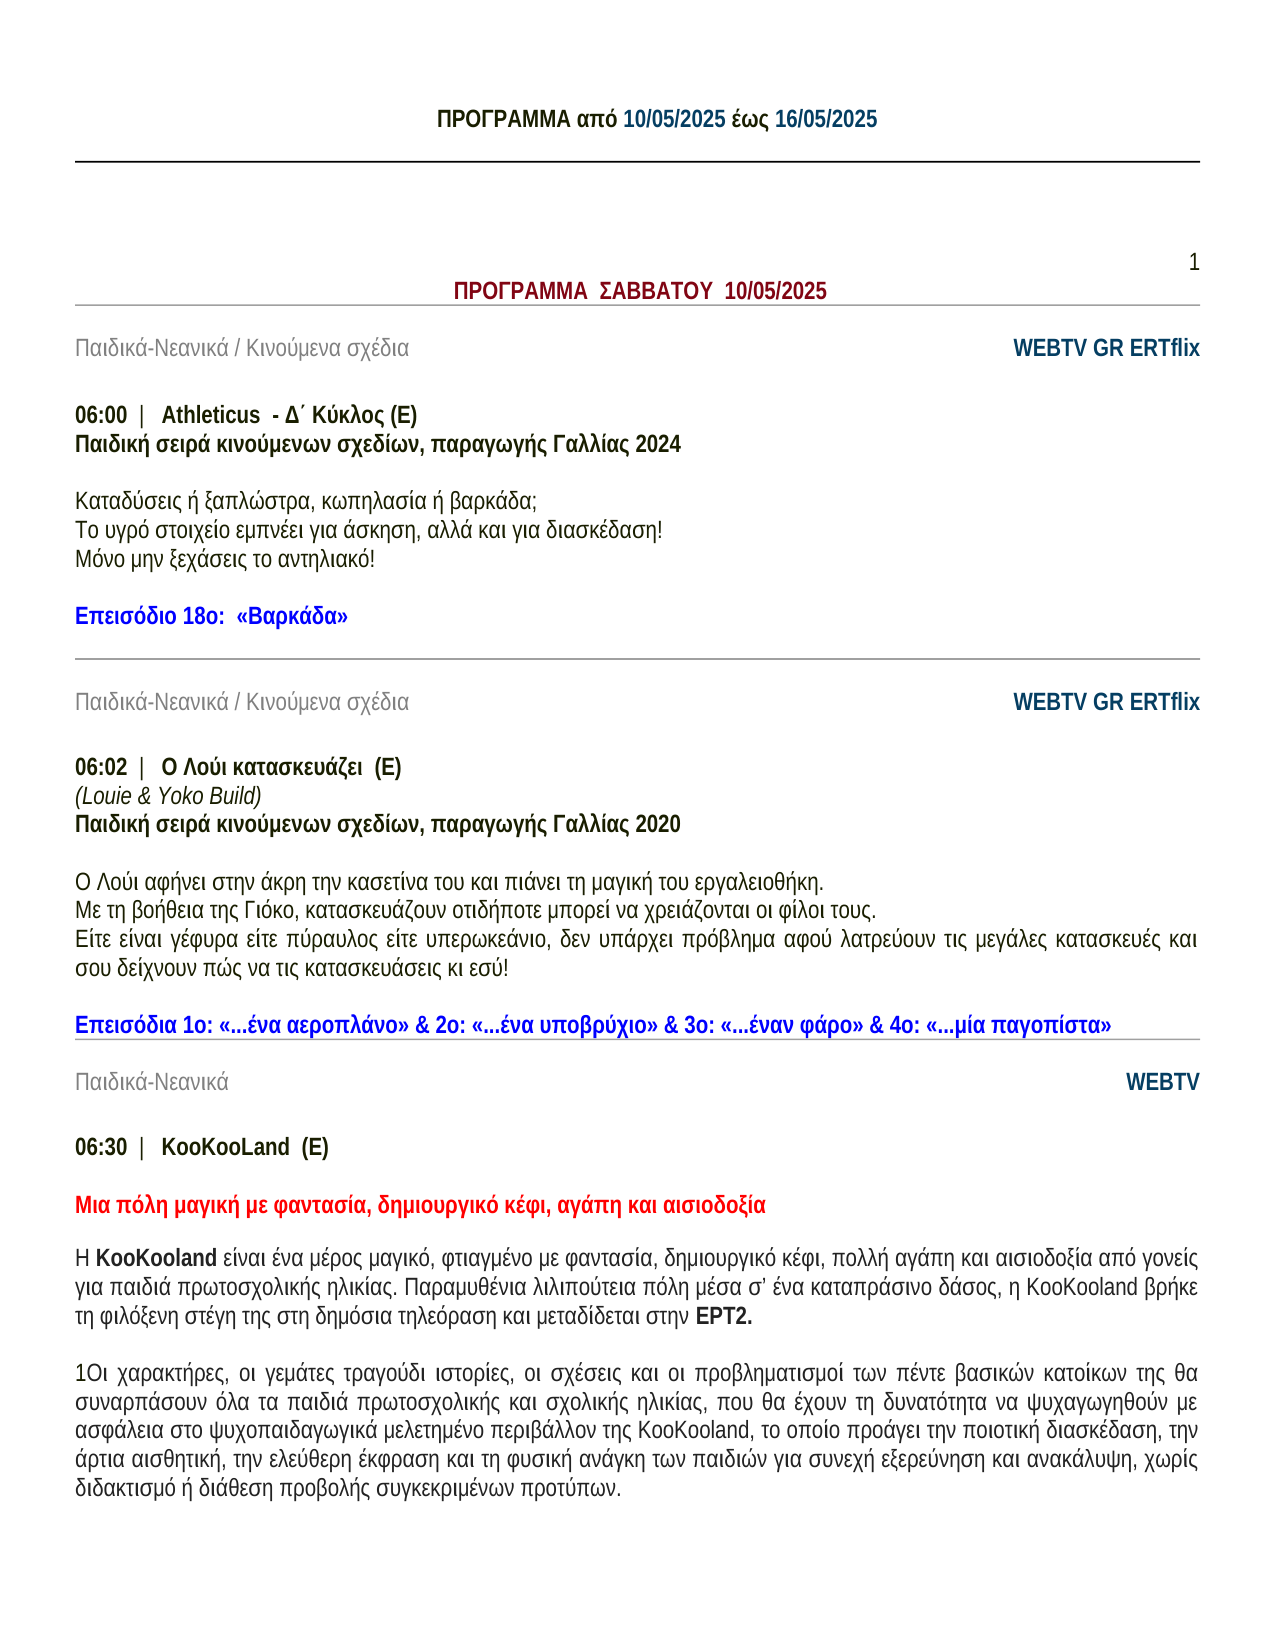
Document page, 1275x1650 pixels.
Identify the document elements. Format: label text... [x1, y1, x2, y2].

table_header WEBTV [638, 1067, 1200, 1096]
text Παιδική σειρά κινούμενων σχεδίων, παραγωγής Γαλλίας 2024 [75, 429, 1200, 458]
text Mε τη βοήθεια της Γιόκο, κατασκευάζουν οτιδήποτε μπορεί να χρειάζονται οι φίλοι τους. [75, 895, 1200, 924]
table_header Παιδικά-Νεανικά / Κινούμενα σχέδια [75, 687, 637, 716]
text Το υγρό στοιχείο εμπνέει για άσκηση, αλλά και για διασκέδαση! [75, 515, 1200, 543]
text Η KooKooland είναι ένα μέρος μαγικό, φτιαγμένο με φαντασία, δημιουργικό κέφι, πολλή αγάπη και αισιοδοξία από γονείς για παιδιά πρωτοσχολικής ηλικίας. Παραμυθένια λιλιπούτεια πόλη μέσα σ’ ένα καταπράσινο δάσος, η KooKooland βρήκε τη φιλόξενη στέγη της στη δημόσια τηλεόραση και μεταδίδεται στην ΕΡΤ2. [75, 1243, 1200, 1329]
table_header WEBTV GR ERTflix [638, 687, 1200, 716]
text Είτε είναι γέφυρα είτε πύραυλος είτε υπερωκεάνιο, δεν υπάρχει πρόβλημα αφού λατρεύουν τις μεγάλες κατασκευές και σου δείχνουν πώς να τις κατασκευάσεις κι εσύ! [75, 924, 1200, 981]
text 06:00 | Athleticus - Δ΄ Κύκλος (E) [75, 362, 1200, 429]
text Επεισόδια 1ο: «...ένα αεροπλάνο» & 2ο: «...ένα υποβρύχιο» & 3ο: «...έναν φάρο» & 4ο: «...μία παγοπίστα» [75, 981, 1200, 1038]
text Καταδύσεις ή ξαπλώστρα, κωπηλασία ή βαρκάδα; [75, 458, 1200, 515]
text Μόνο μην ξεχάσεις το αντηλιακό! Eπεισόδιο 18o: «Βαρκάδα» [75, 543, 1200, 658]
text 06:30 | KooKooLand (E) Μια πόλη μαγική με φαντασία, δημιουργικό κέφι, αγάπη και αισιοδοξία [75, 1096, 1200, 1218]
text Ο Λούι αφήνει στην άκρη την κασετίνα του και πιάνει τη μαγική του εργαλειοθήκη. [75, 867, 1200, 895]
text Οι χαρακτήρες, οι γεμάτες τραγούδι ιστορίες, οι σχέσεις και οι προβληματισμοί των πέντε βασικών κατοίκων της θα συναρπάσουν όλα τα παιδιά πρωτοσχολικής και σχολικής ηλικίας, που θα έχουν τη δυνατότητα να ψυχαγωγηθούν με ασφάλεια στο ψυχοπαιδαγωγικά μελετημένο περιβάλλον της KooKooland, το οποίο προάγει την ποιοτική διασκέδαση, την άρτια αισθητική, την ελεύθερη έκφραση και τη φυσική ανάγκη των παιδιών για συνεχή εξερεύνηση και ανακάλυψη, χωρίς διδακτισμό ή διάθεση προβολής συγκεκριμένων προτύπων. [75, 1358, 1200, 1501]
table_header Παιδικά-Νεανικά [75, 1067, 637, 1096]
text ΠΡΟΓΡΑΜΜΑ ΣΑΒΒΑΤΟΥ 10/05/2025 [75, 276, 1200, 304]
text ΠΡΟΓΡΑΜΜΑ από 10/05/2025 έως 16/05/2025 [75, 104, 1200, 132]
text Παιδική σειρά κινούμενων σχεδίων, παραγωγής Γαλλίας 2020 [75, 809, 1200, 838]
table_header WEBTV GR ERTflix [638, 333, 1200, 362]
text 06:02 | Ο Λούι κατασκευάζει (E) (Louie & Yoko Build) [75, 716, 1200, 809]
table_header Παιδικά-Νεανικά / Κινούμενα σχέδια [75, 333, 637, 362]
